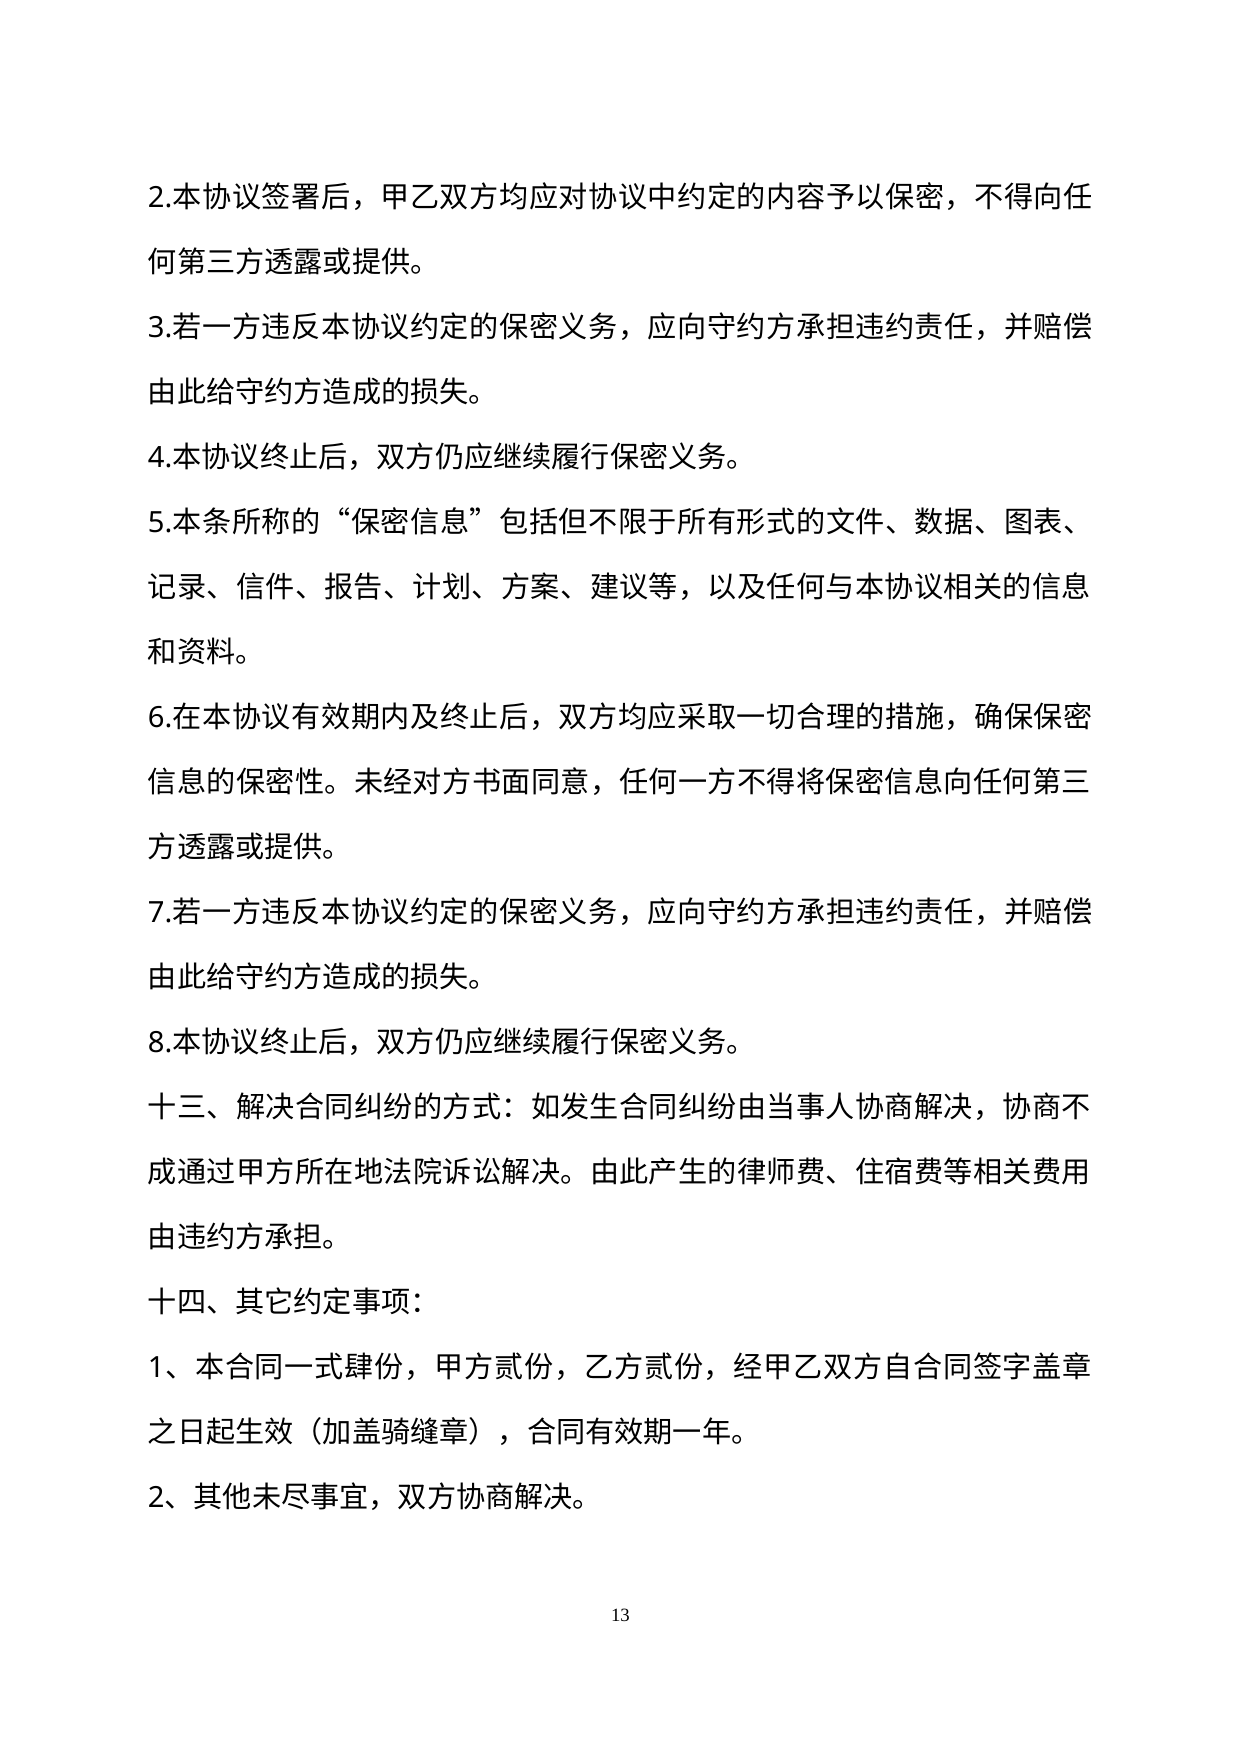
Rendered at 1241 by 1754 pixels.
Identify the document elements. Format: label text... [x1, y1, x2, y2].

text 十四、其它约定事项： [148, 1267, 1092, 1332]
text 4.本协议终止后，双方仍应继续履行保密义务。 [148, 422, 1092, 487]
text 5.本条所称的“保密信息”包括但不限于所有形式的文件、数据、图表、记录、信件、报告、计划、方案、建议等，以及任何与本协议相关的信息和资料。 [148, 487, 1092, 682]
text 1、本合同一式肆份，甲方贰份，乙方贰份，经甲乙双方自合同签字盖章之日起生效（加盖骑缝章），合同有效期一年。 [148, 1332, 1092, 1462]
text 2.本协议签署后，甲乙双方均应对协议中约定的内容予以保密，不得向任何第三方透露或提供。 [148, 162, 1092, 292]
text 6.在本协议有效期内及终止后，双方均应采取一切合理的措施，确保保密信息的保密性。未经对方书面同意，任何一方不得将保密信息向任何第三方透露或提供。 [148, 682, 1092, 877]
text 7.若一方违反本协议约定的保密义务，应向守约方承担违约责任，并赔偿由此给守约方造成的损失。 [148, 877, 1092, 1007]
text 十三、解决合同纠纷的方式：如发生合同纠纷由当事人协商解决，协商不成通过甲方所在地法院诉讼解决。由此产生的律师费、住宿费等相关费用由违约方承担。 [148, 1072, 1092, 1267]
text 2、其他未尽事宜，双方协商解决。 [148, 1462, 1092, 1527]
text 3.若一方违反本协议约定的保密义务，应向守约方承担违约责任，并赔偿由此给守约方造成的损失。 [148, 292, 1092, 422]
text 8.本协议终止后，双方仍应继续履行保密义务。 [148, 1007, 1092, 1072]
